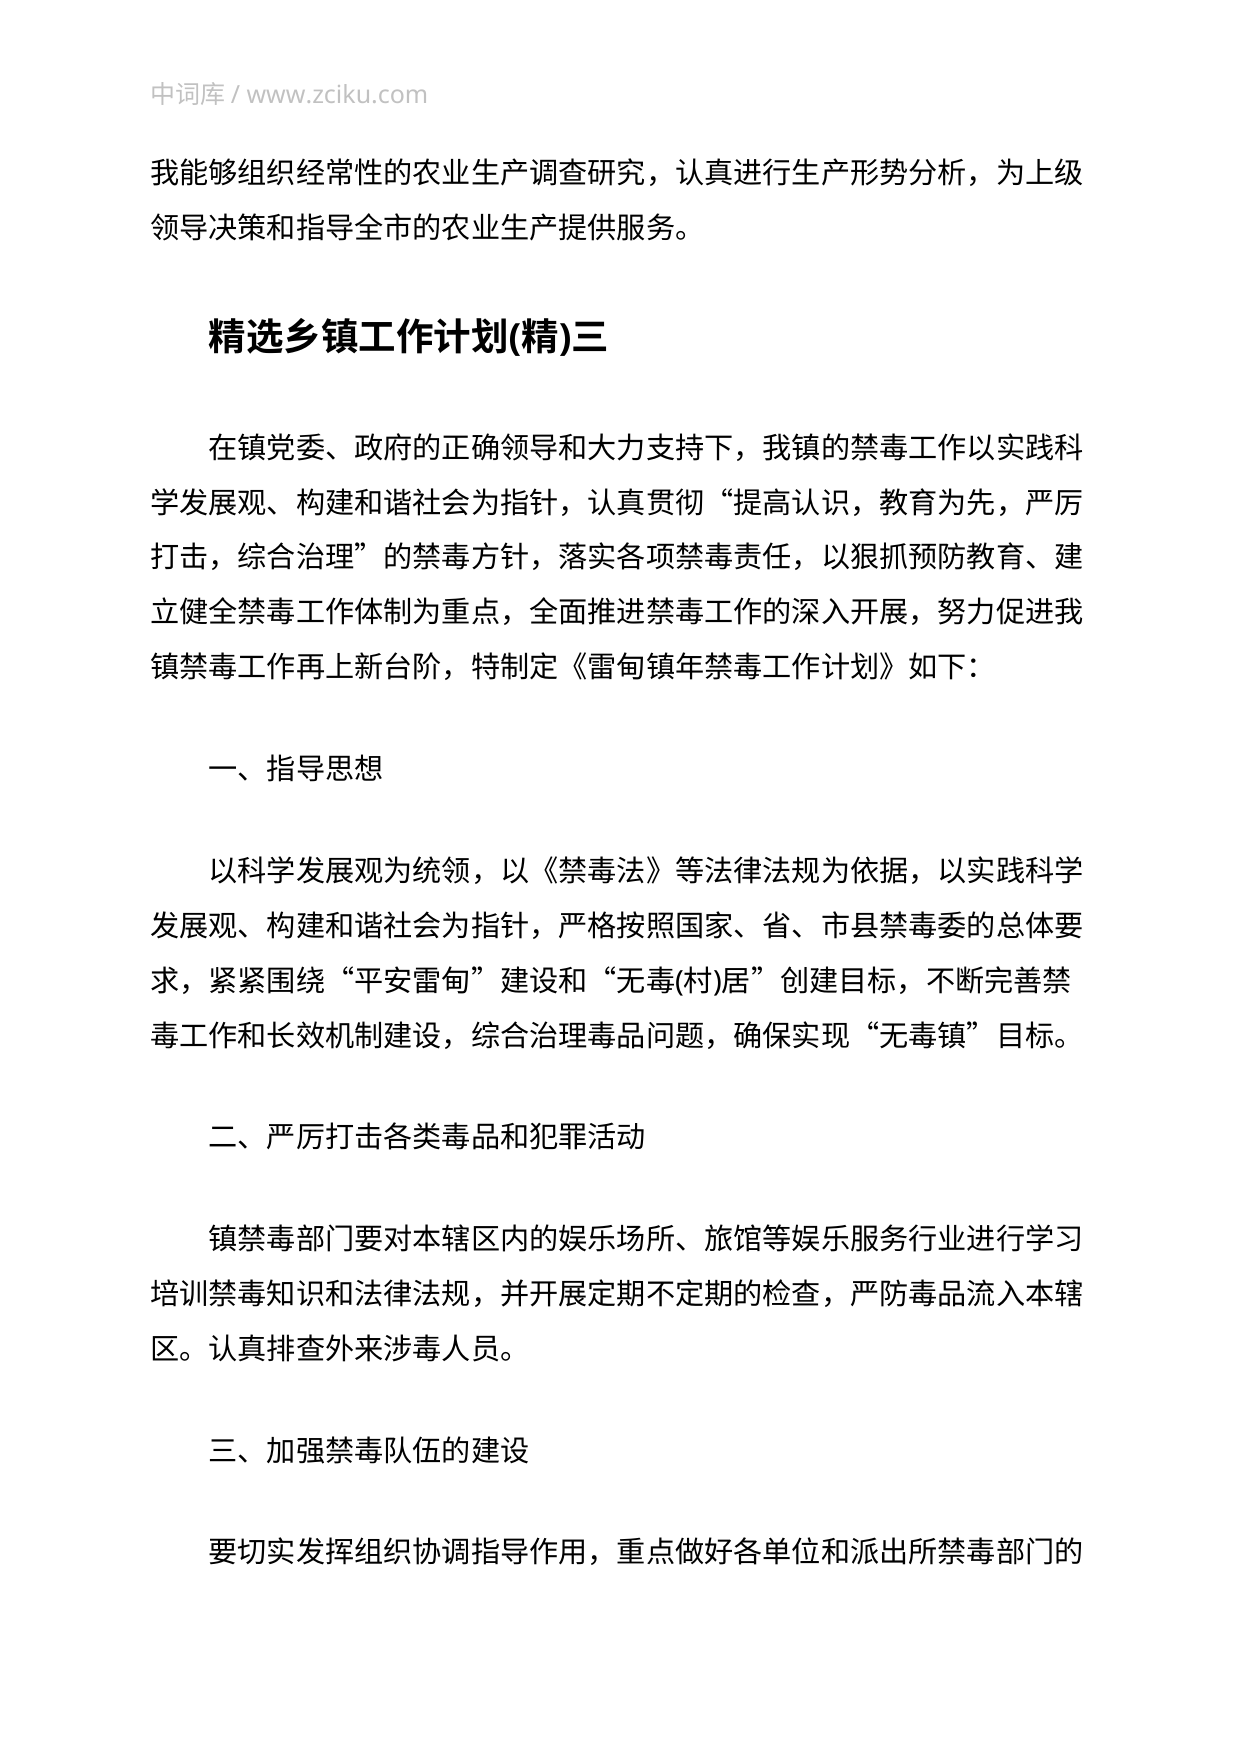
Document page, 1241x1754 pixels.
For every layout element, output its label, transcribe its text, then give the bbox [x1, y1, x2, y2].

text 精选乡镇工作计划(精)三 [150, 307, 1090, 361]
text 二、严厉打击各类毒品和犯罪活动 [150, 1114, 1090, 1156]
text 一、指导思想 [150, 746, 1090, 788]
text 三、加强禁毒队伍的建设 [150, 1427, 1090, 1469]
text 镇禁毒部门要对本辖区内的娱乐场所、旅馆等娱乐服务行业进行学习培训禁毒知识和法律法规，并开展定期不定期的检查，严防毒品流入本辖区。认真排查外来涉毒人员。 [150, 1216, 1090, 1368]
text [150, 150, 1090, 247]
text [150, 1529, 1090, 1571]
text 以科学发展观为统领，以《禁毒法》等法律法规为依据，以实践科学发展观、构建和谐社会为指针，严格按照国家、省、市县禁毒委的总体要求，紧紧围绕“平安雷甸”建设和“无毒(村)居”创建目标，不断完善禁毒工作和长效机制建设，综合治理毒品问题，确保实现“无毒镇”目标。 [150, 847, 1090, 1054]
text 在镇党委、政府的正确领导和大力支持下，我镇的禁毒工作以实践科学发展观、构建和谐社会为指针，认真贯彻“提高认识，教育为先，严厉打击，综合治理”的禁毒方针，落实各项禁毒责任，以狠抓预防教育、建立健全禁毒工作体制为重点，全面推进禁毒工作的深入开展，努力促进我镇禁毒工作再上新台阶，特制定《雷甸镇年禁毒工作计划》如下： [150, 424, 1090, 686]
